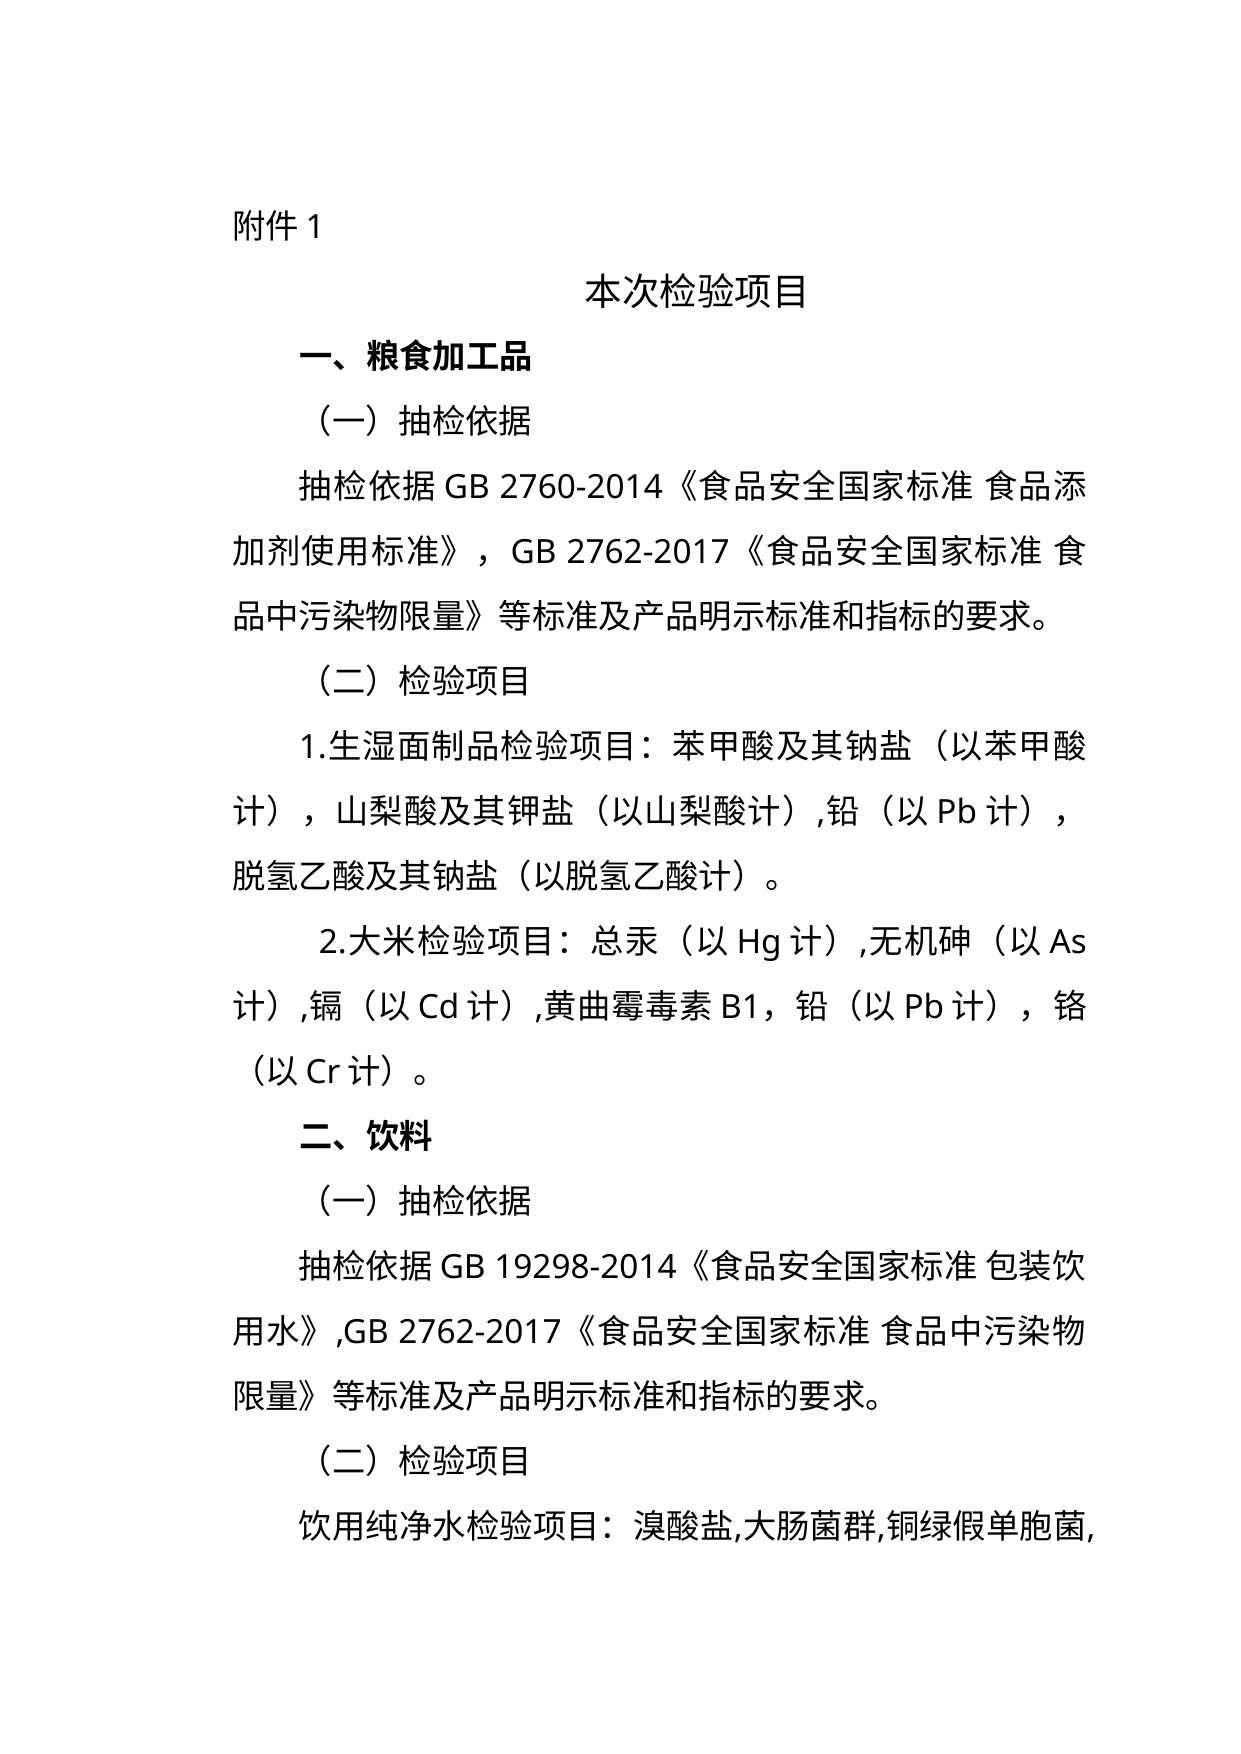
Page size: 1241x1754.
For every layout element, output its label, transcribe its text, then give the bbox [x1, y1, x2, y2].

text 2.大米检验项目：总汞（以Hg计）,无机砷（以As计）,镉（以Cd计）,黄曲霉毒素B1，铅（以Pb计），铬（以Cr计）。 [232, 907, 1087, 1102]
text 抽检依据GB 19298-2014《食品安全国家标准 包装饮用水》,GB 2762-2017《食品安全国家标准 食品中污染物限量》等标准及产品明示标准和指标的要求。 [232, 1232, 1087, 1427]
text 1.生湿面制品检验项目：苯甲酸及其钠盐（以苯甲酸计），山梨酸及其钾盐（以山梨酸计）,铅（以Pb计），脱氢乙酸及其钠盐（以脱氢乙酸计）。 [232, 712, 1087, 907]
text （一）抽检依据 [232, 387, 1087, 452]
text 附件1 [232, 192, 1087, 257]
text （二）检验项目 [232, 1427, 1087, 1492]
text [232, 1492, 1087, 1557]
text 抽检依据GB 2760-2014《食品安全国家标准 食品添加剂使用标准》，GB 2762-2017《食品安全国家标准 食品中污染物限量》等标准及产品明示标准和指标的要求。 [232, 452, 1087, 647]
text 二、饮料 [232, 1102, 1087, 1167]
text （一）抽检依据 [232, 1167, 1087, 1232]
text （二）检验项目 [232, 647, 1087, 712]
text 一、粮食加工品 [232, 322, 1087, 387]
text 本次检验项目 [232, 257, 1087, 322]
